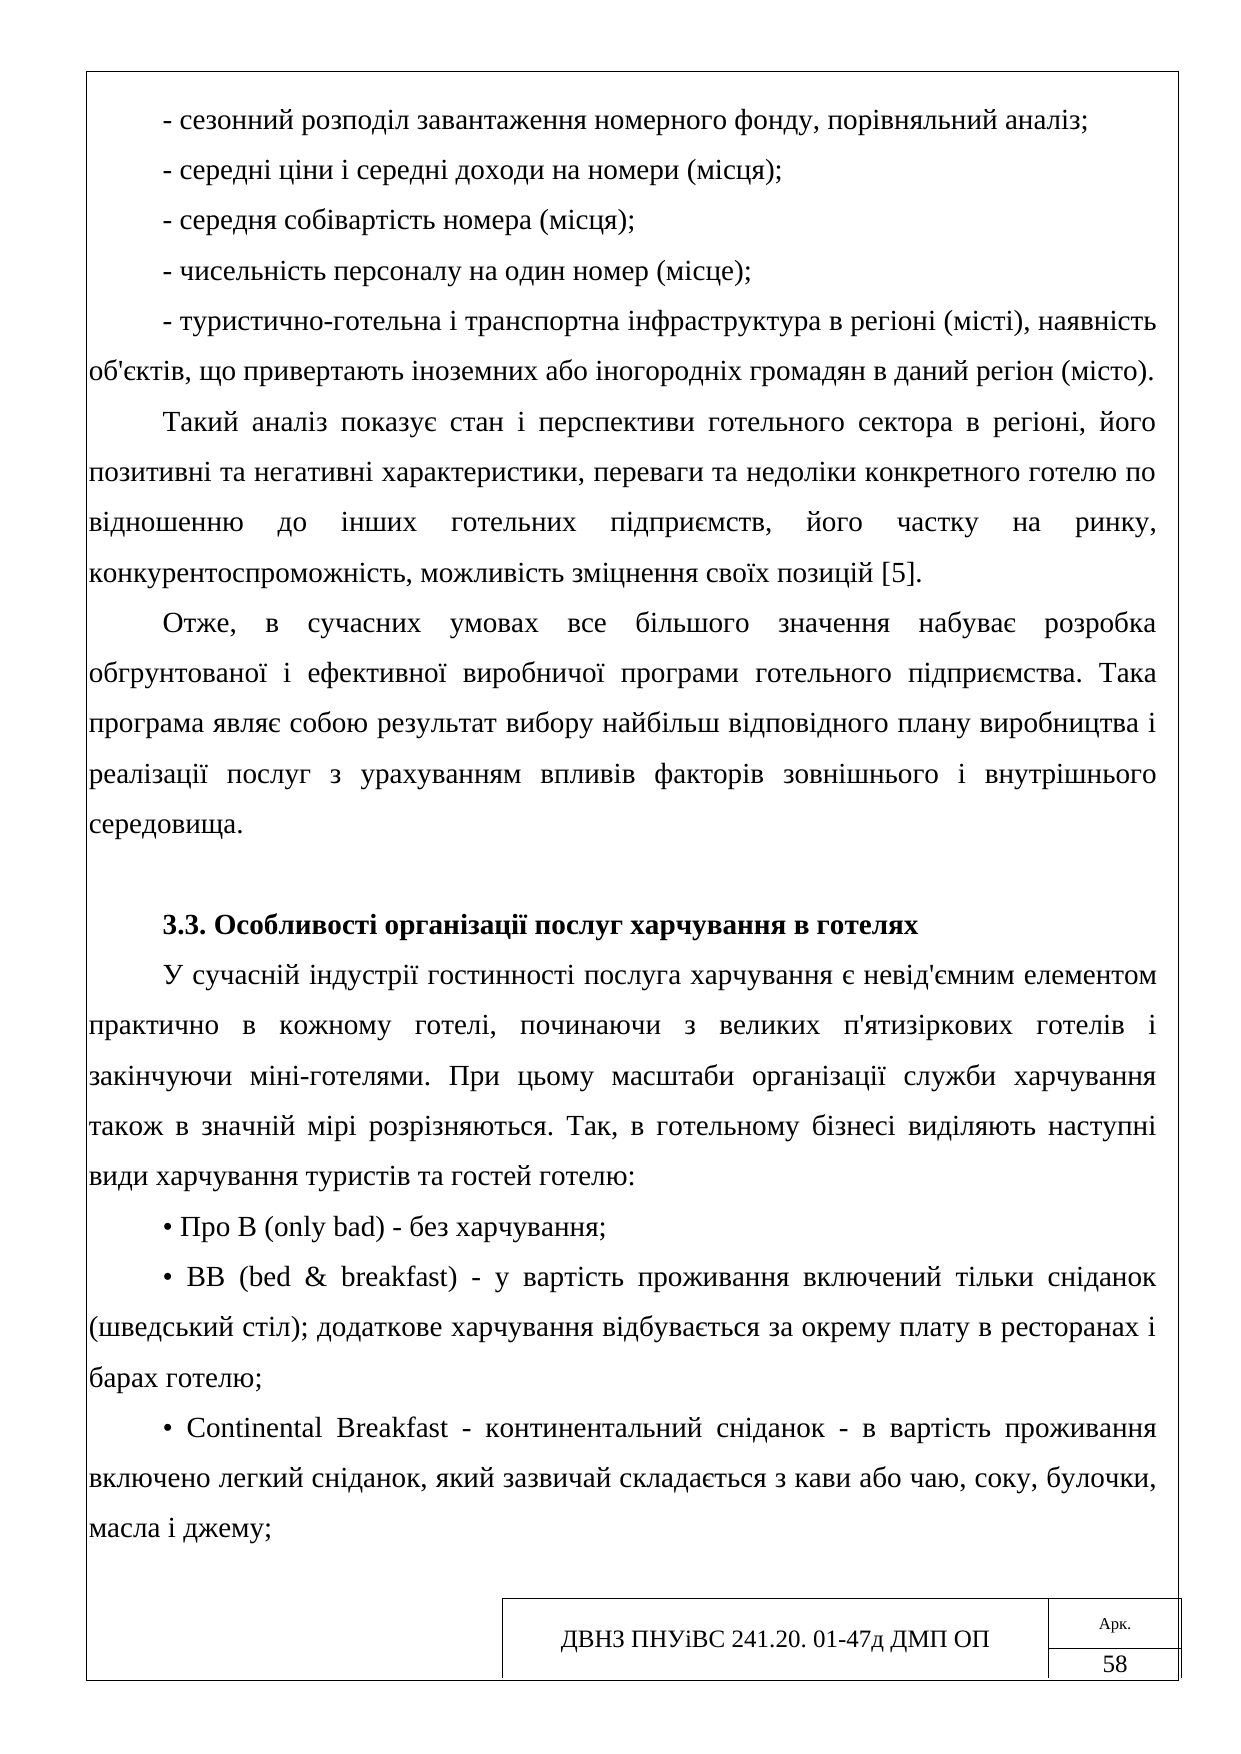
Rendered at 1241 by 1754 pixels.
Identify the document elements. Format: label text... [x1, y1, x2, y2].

text Такий аналіз показує стан і перспективи готельного сектора в регіоні, його позитивні та негативні характеристики, переваги та недоліки конкретного готелю по відношенню до інших готельних підприємств, його частку на ринку, конкурентоспроможність, можливість зміцнення своїх позицій [5]. [88, 404, 1158, 588]
text - чисельність персоналу на один номер (місце); [88, 253, 1158, 286]
text Отже, в сучасних умовах все більшого значення набуває розробка обгрунтованої і ефективної виробничої програми готельного підприємства. Така програма являє собою результат вибору найбільш відповідного плану виробництва і реалізації послуг з урахуванням впливів факторів зовнішнього і внутрішнього середовища. [88, 605, 1158, 840]
text - середня собівартість номера (місця); [88, 202, 1158, 236]
text - туристично-готельна і транспортна інфраструктура в регіоні (місті), наявність об'єктів, що привертають іноземних або іногородніх громадян в даний регіон (місто). [88, 303, 1158, 387]
text • Continental Breakfast - континентальний сніданок - в вартість проживання включено легкий сніданок, який зазвичай складається з кави або чаю, соку, булочки, масла і джему; [88, 1410, 1158, 1544]
text - середні ціни і середні доходи на номери (місця); [88, 152, 1158, 186]
text - сезонний розподіл завантаження номерного фонду, порівняльний аналіз; [88, 102, 1158, 135]
text 3.3. Особливості організації послуг харчування в готелях [88, 907, 1158, 940]
text У сучасній індустрії гостинності послуга харчування є невід'ємним елементом практично в кожному готелі, починаючи з великих п'ятизіркових готелів і закінчуючи міні-готелями. При цьому масштаби організації служби харчування також в значній мірі розрізняються. Так, в готельному бізнесі виділяють наступні види харчування туристів та гостей готелю: [88, 957, 1158, 1192]
text • Про В (only bad) - без харчування; [88, 1209, 1158, 1242]
text • ВВ (bed & breakfast) - у вартість проживання включений тільки сніданок (шведський стіл); додаткове харчування відбувається за окрему плату в ресторанах і барах готелю; [88, 1259, 1158, 1393]
